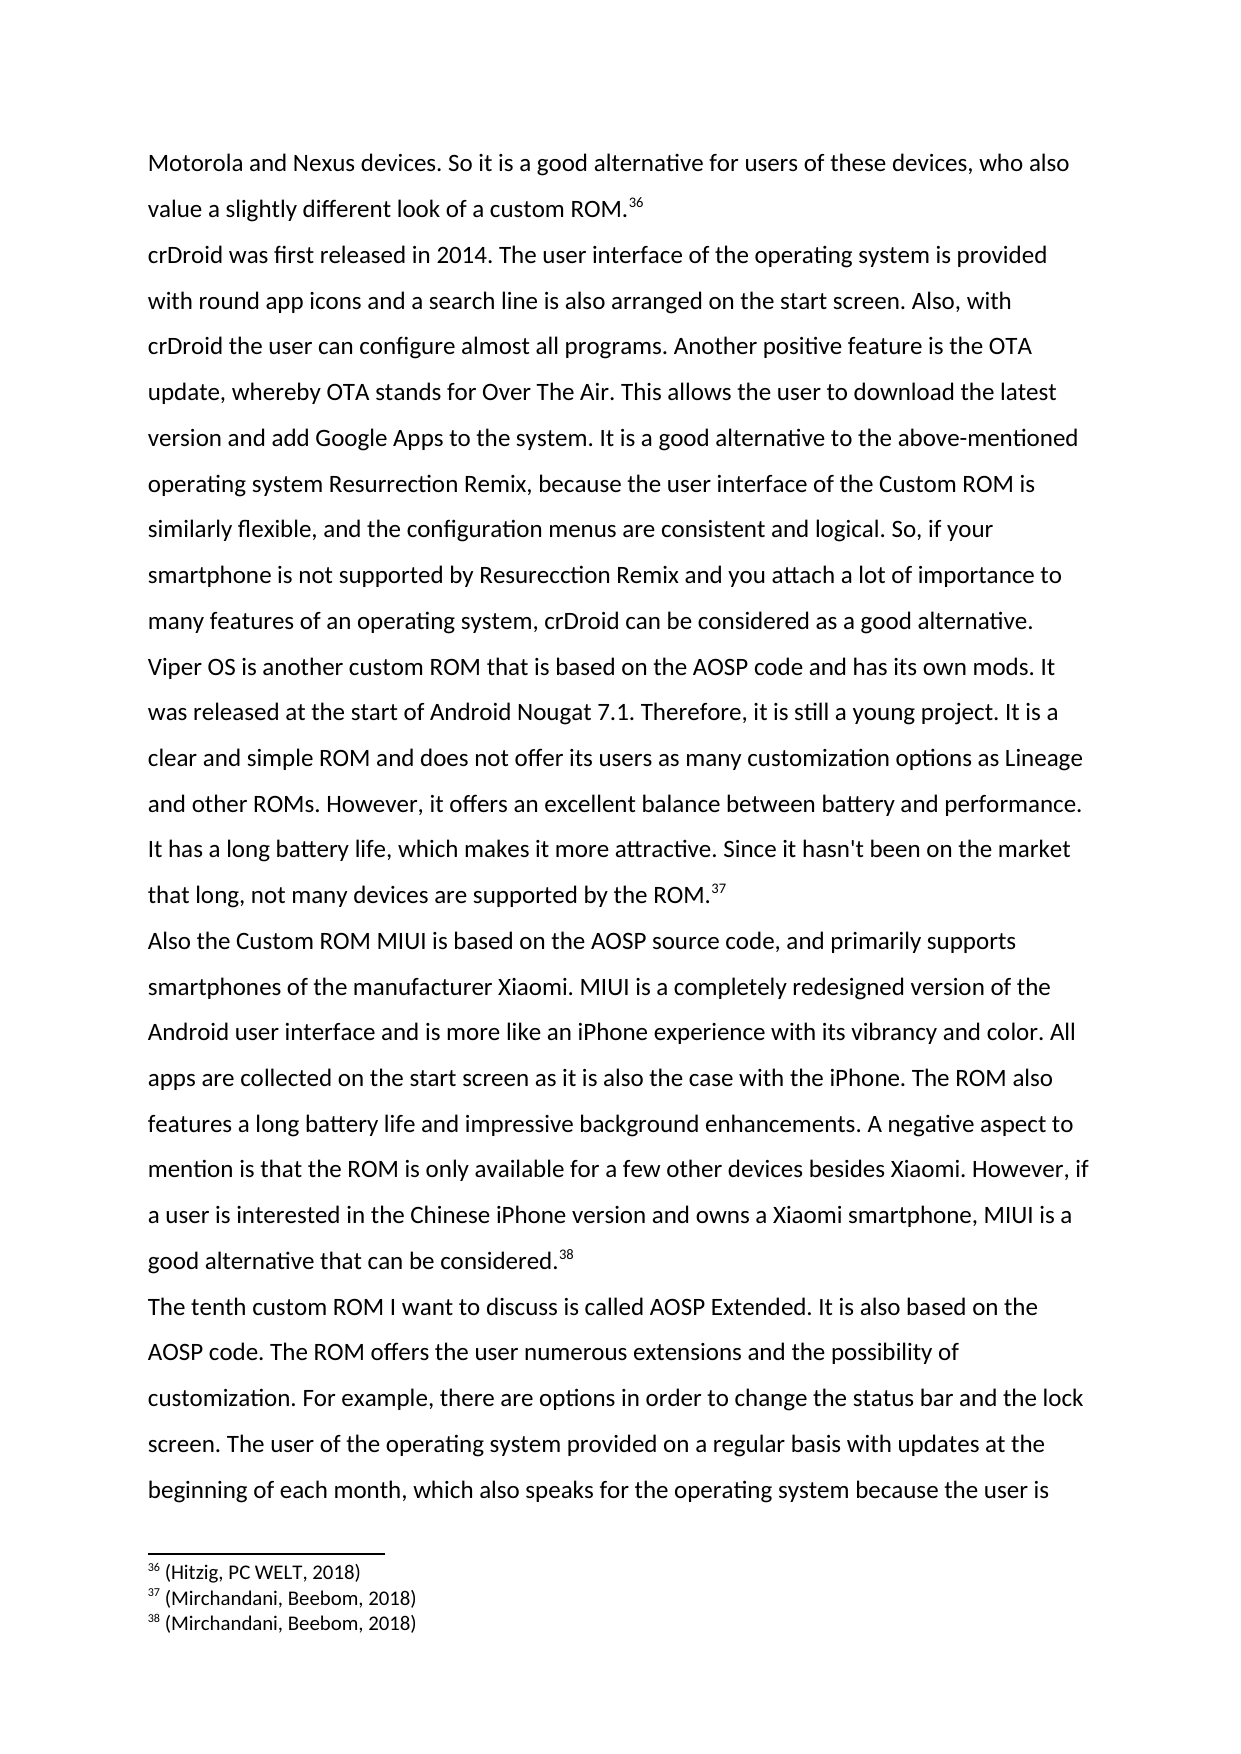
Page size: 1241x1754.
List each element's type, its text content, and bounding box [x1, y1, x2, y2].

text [148, 1291, 1093, 1504]
text crDroid was first released in 2014. The user interface of the operating system is provided with round app icons and a search line is also arranged on the start screen. Also, with crDroid the user can configure almost all programs. Another positive feature is the OTA update, whereby OTA stands for Over The Air. This allows the user to download the latest version and add Google Apps to the system. It is a good alternative to the above-mentioned operating system Resurrection Remix, because the user interface of the Custom ROM is similarly flexible, and the configuration menus are consistent and logical. So, if your smartphone is not supported by Resurecction Remix and you attach a lot of importance to many features of an operating system, crDroid can be considered as a good alternative. [148, 239, 1093, 635]
text Also the Custom ROM MIUI is based on the AOSP source code, and primarily supports smartphones of the manufacturer Xiaomi. MIUI is a completely redesigned version of the Android user interface and is more like an iPhone experience with its vibrancy and color. All apps are collected on the start screen as it is also the case with the iPhone. The ROM also features a long battery life and impressive background enhancements. A negative aspect to mention is that the ROM is only available for a few other devices besides Xiaomi. However, if a user is interested in the Chinese iPhone version and owns a Xiaomi smartphone, MIUI is a good alternative that can be considered. [148, 925, 1093, 1276]
text Viper OS is another custom ROM that is based on the AOSP code and has its own mods. It was released at the start of Android Nougat 7.1. Therefore, it is still a young project. It is a clear and simple ROM and does not offer its users as many customization options as Lineage and other ROMs. However, it offers an excellent balance between battery and performance. It has a long battery life, which makes it more attractive. Since it hasn't been on the market that long, not many devices are supported by the ROM. [148, 651, 1093, 910]
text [148, 148, 1093, 224]
